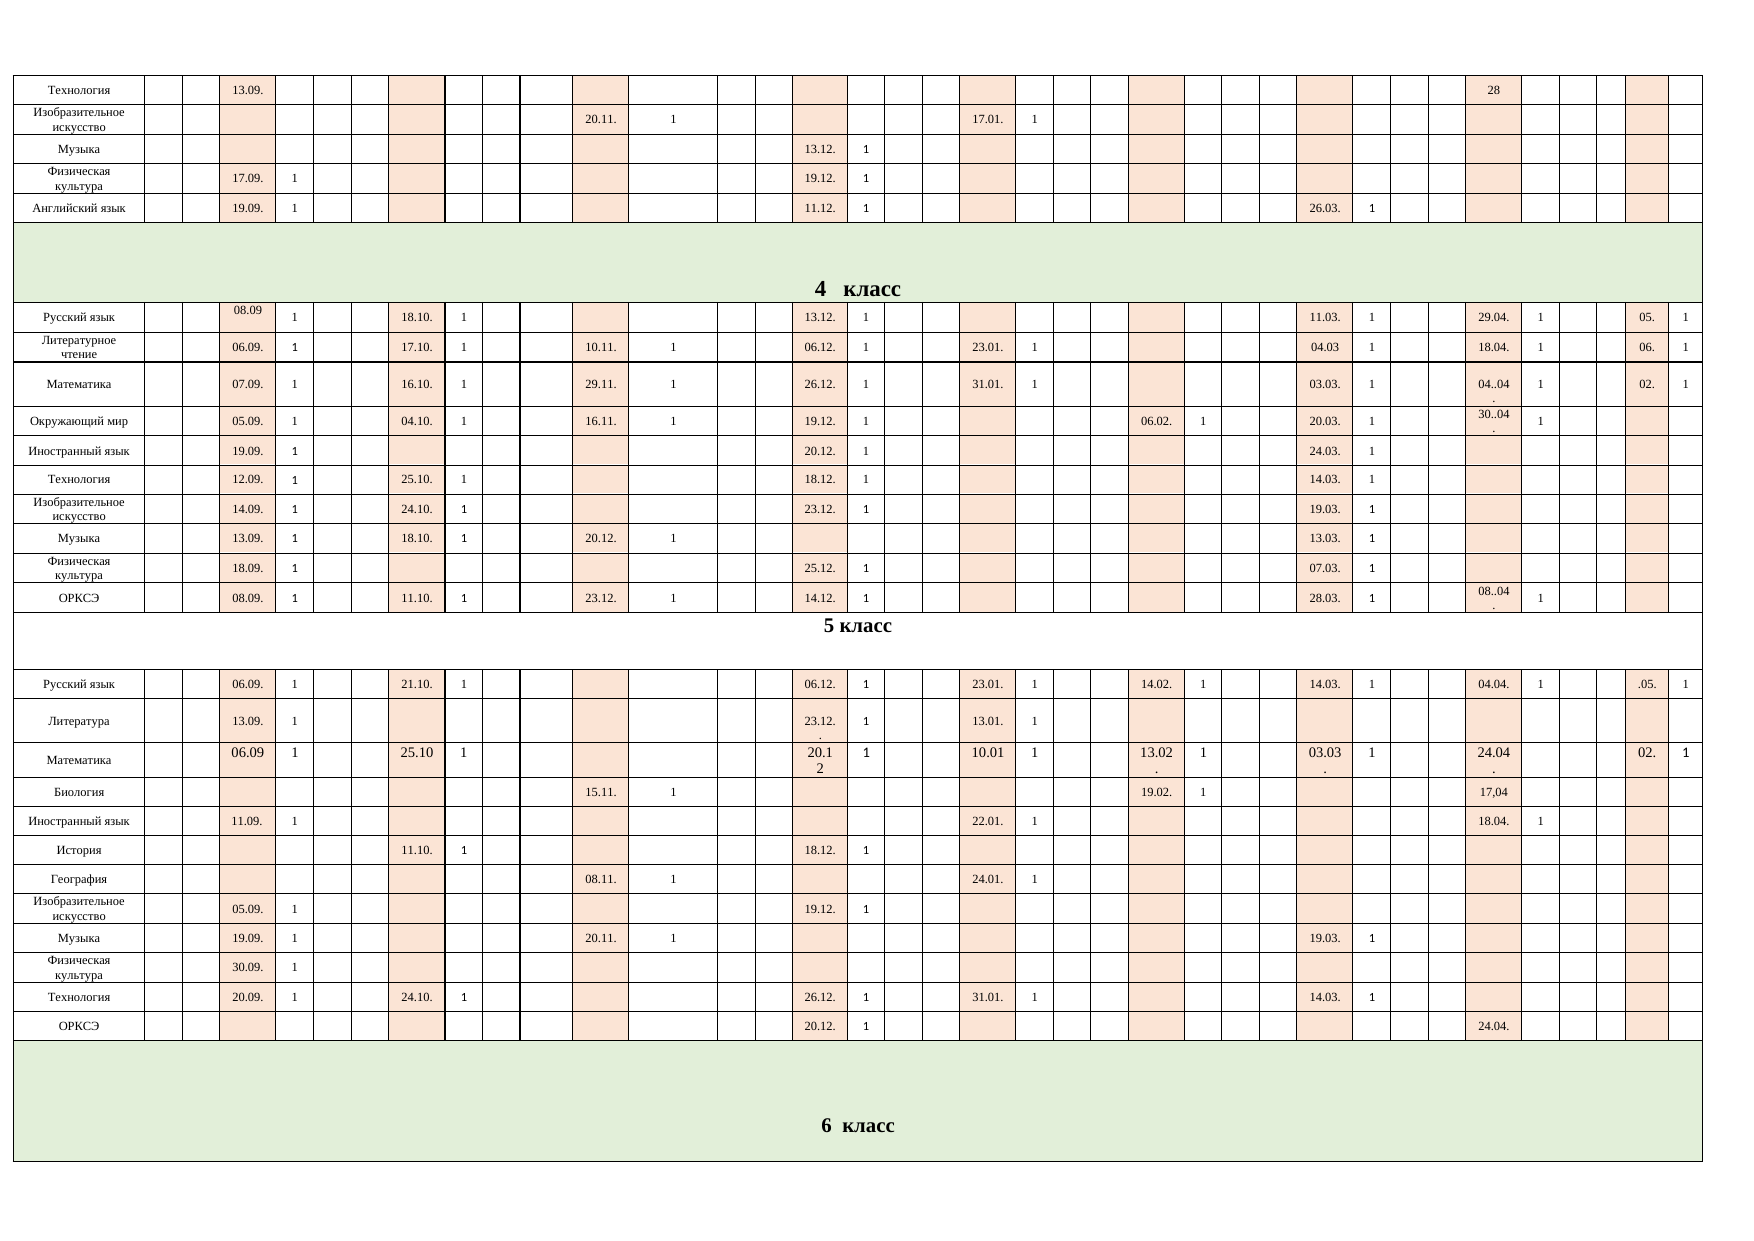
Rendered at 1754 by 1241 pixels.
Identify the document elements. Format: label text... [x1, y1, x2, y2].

table_cell [1129, 105, 1184, 134]
table_cell [885, 407, 922, 435]
table_cell [1391, 743, 1428, 777]
table_cell [573, 807, 628, 835]
table_cell 1 [1353, 524, 1390, 552]
table_cell [848, 778, 884, 806]
table_cell 1 [276, 303, 313, 332]
table_cell [483, 194, 519, 222]
table_cell [1091, 105, 1128, 134]
table_cell [145, 105, 182, 134]
table_cell [145, 743, 182, 777]
table_cell [183, 333, 219, 361]
table_cell [145, 699, 182, 742]
table_cell [521, 194, 572, 222]
table_cell [793, 865, 847, 893]
table_cell 1 [446, 303, 482, 332]
table_cell [1429, 164, 1465, 193]
table_cell [1222, 778, 1259, 806]
table_cell [960, 495, 1015, 523]
table_cell [352, 894, 388, 923]
table_cell [960, 466, 1015, 493]
table_cell [923, 670, 959, 698]
table_cell [1669, 836, 1702, 864]
table_cell [1429, 583, 1465, 612]
table_cell [718, 836, 755, 864]
table_cell [1185, 466, 1221, 493]
table_cell [573, 194, 628, 222]
table_cell [1429, 436, 1465, 464]
table_cell [1185, 495, 1221, 523]
table_cell [1091, 524, 1128, 552]
table_cell [629, 894, 717, 923]
table_cell [885, 164, 922, 193]
table_cell [1185, 865, 1221, 893]
table_cell 13.03. [1297, 524, 1352, 552]
table_cell [756, 583, 792, 612]
table_cell [1391, 894, 1428, 923]
table_cell [1391, 670, 1428, 698]
table_cell [521, 953, 572, 982]
table_cell ОРКСЭ [14, 1012, 144, 1040]
table_cell [960, 1012, 1015, 1040]
table_cell [923, 1012, 959, 1040]
table_cell 1 [1353, 333, 1390, 361]
table_cell [1185, 1012, 1221, 1040]
table_cell [276, 135, 313, 163]
table_cell [1429, 194, 1465, 222]
table_cell [1522, 1012, 1559, 1040]
table_cell [1297, 865, 1352, 893]
table_cell [1185, 164, 1221, 193]
table_cell Иностранный язык [14, 807, 144, 835]
table_cell 1 [276, 466, 313, 493]
table_cell [521, 524, 572, 552]
table_cell [1597, 194, 1625, 222]
table_cell [1429, 865, 1465, 893]
table_cell 1 [276, 194, 313, 222]
table_cell [483, 699, 519, 742]
table_cell [314, 466, 351, 493]
table_cell 17.10. [389, 333, 444, 361]
table_cell [1091, 333, 1128, 361]
table_cell [1222, 743, 1259, 777]
table_cell [1429, 1012, 1465, 1040]
table_cell 1 [1353, 436, 1390, 464]
table_cell [352, 194, 388, 222]
table_cell [483, 836, 519, 864]
table_cell 24.10. [389, 495, 444, 523]
table_cell [1560, 164, 1596, 193]
table_cell [1091, 670, 1128, 698]
table_cell [183, 807, 219, 835]
table_cell 1 [848, 554, 884, 582]
table_cell [1260, 363, 1296, 406]
table_cell [276, 865, 313, 893]
table_cell [1560, 894, 1596, 923]
table_cell [960, 76, 1015, 104]
table_cell [389, 953, 444, 982]
table_cell 19.12. [793, 164, 847, 193]
table_cell [1669, 105, 1702, 134]
table_cell [756, 164, 792, 193]
table_cell [1560, 194, 1596, 222]
table_cell [756, 894, 792, 923]
table_cell [1522, 894, 1559, 923]
table_cell [1597, 894, 1625, 923]
table_cell 1 [446, 407, 482, 435]
table_cell [183, 699, 219, 742]
table_cell 1 [1669, 303, 1702, 332]
table_cell [1054, 778, 1090, 806]
table_cell 1 [848, 303, 884, 332]
table_cell 20.12. [793, 1012, 847, 1040]
table_cell [718, 303, 755, 332]
table_cell [483, 303, 519, 332]
table_cell [483, 436, 519, 464]
table_cell 15.11. [573, 778, 628, 806]
table_cell [1091, 164, 1128, 193]
table_cell [276, 778, 313, 806]
table_cell [145, 76, 182, 104]
table_cell [885, 76, 922, 104]
table_cell [1260, 699, 1296, 742]
table_cell [1560, 466, 1596, 493]
table_cell [756, 807, 792, 835]
table_cell 1 [629, 778, 717, 806]
table_cell [483, 554, 519, 582]
table_cell [1297, 135, 1352, 163]
table_cell [183, 583, 219, 612]
table_cell [923, 105, 959, 134]
table_cell 1 [848, 466, 884, 493]
table_cell [1429, 407, 1465, 435]
table_cell [483, 105, 519, 134]
table_cell [1185, 524, 1221, 552]
table_cell [629, 699, 717, 742]
table_cell [1391, 407, 1428, 435]
table_cell 23.12.. [793, 699, 847, 742]
table_cell [1466, 135, 1521, 163]
table_cell [483, 743, 519, 777]
table_cell [1054, 495, 1090, 523]
table_cell [1391, 194, 1428, 222]
table_cell [1091, 135, 1128, 163]
table_cell [1260, 953, 1296, 982]
table_cell 18.09. [220, 554, 275, 582]
table_cell [1054, 865, 1090, 893]
table_cell [1054, 1012, 1090, 1040]
table_cell [756, 836, 792, 864]
table_cell [1091, 865, 1128, 893]
table_cell [1129, 135, 1184, 163]
table_cell [1353, 164, 1390, 193]
table_cell [314, 1012, 351, 1040]
table_cell 1 [848, 743, 884, 777]
table_cell [885, 333, 922, 361]
table_cell [756, 524, 792, 552]
table_cell [1054, 670, 1090, 698]
table_cell [183, 495, 219, 523]
table_cell Музыка [14, 135, 144, 163]
table_cell 17,04 [1466, 778, 1521, 806]
table_cell [1597, 303, 1625, 332]
table_cell [483, 1012, 519, 1040]
table_cell 1 [629, 865, 717, 893]
table_cell [1429, 554, 1465, 582]
table_cell [521, 466, 572, 493]
table_cell [1054, 894, 1090, 923]
table_cell [1260, 670, 1296, 698]
table_cell [1429, 670, 1465, 698]
table_cell [1185, 76, 1221, 104]
table_cell 18.10. [389, 524, 444, 552]
table_cell [1129, 583, 1184, 612]
table_cell [483, 466, 519, 493]
table_cell 1 [276, 743, 313, 777]
table_cell [1016, 953, 1053, 982]
table_cell Изобразительное искусство [14, 105, 144, 134]
table_cell [1391, 76, 1428, 104]
table_cell [885, 135, 922, 163]
table_cell [352, 778, 388, 806]
table_cell [1353, 135, 1390, 163]
table_cell [183, 164, 219, 193]
table_cell [1626, 924, 1668, 952]
table_cell География [14, 865, 144, 893]
table_cell 20.03. [1297, 407, 1352, 435]
table_cell [1522, 76, 1559, 104]
table_cell [1016, 466, 1053, 493]
table_cell [145, 524, 182, 552]
table_cell 14.03. [1297, 466, 1352, 493]
table_cell [885, 105, 922, 134]
table_cell [1429, 76, 1465, 104]
table_cell 1 [276, 924, 313, 952]
table_cell 1 [276, 983, 313, 1011]
table_cell Технология [14, 983, 144, 1011]
table_cell [1429, 894, 1465, 923]
table_cell [718, 495, 755, 523]
table_cell [145, 495, 182, 523]
table_cell [1185, 436, 1221, 464]
table_cell [352, 743, 388, 777]
table_cell [1597, 983, 1625, 1011]
table_cell [923, 583, 959, 612]
table_cell [220, 105, 275, 134]
table_cell [1429, 743, 1465, 777]
table_cell [756, 333, 792, 361]
table_cell [446, 76, 482, 104]
table_cell 1 [1016, 105, 1053, 134]
table_cell [756, 363, 792, 406]
table_cell [276, 836, 313, 864]
table_cell 28.03. [1297, 583, 1352, 612]
table_cell [1522, 164, 1559, 193]
table_cell 13.09. [220, 524, 275, 552]
table_cell [521, 363, 572, 406]
table_cell [923, 194, 959, 222]
table_cell 1 [446, 670, 482, 698]
table_cell 23.12. [793, 495, 847, 523]
table_cell [1297, 76, 1352, 104]
table_cell 1 [848, 983, 884, 1011]
table_cell 1 [1016, 807, 1053, 835]
table_cell [183, 466, 219, 493]
table_cell [1669, 924, 1702, 952]
table_cell [145, 778, 182, 806]
table_cell [1016, 436, 1053, 464]
table_cell [352, 983, 388, 1011]
table_cell [183, 76, 219, 104]
table_cell 08.09 [220, 303, 275, 332]
table_cell 13.01. [960, 699, 1015, 742]
table_cell 1 [1016, 699, 1053, 742]
table_cell [314, 699, 351, 742]
table_cell [1560, 807, 1596, 835]
table_cell [756, 135, 792, 163]
table_cell [1560, 363, 1596, 406]
table_cell [718, 894, 755, 923]
table_cell 31.01. [960, 983, 1015, 1011]
table_cell 1 [1522, 363, 1559, 406]
table_cell [1391, 436, 1428, 464]
table_cell [756, 699, 792, 742]
table_cell [145, 436, 182, 464]
table_cell [1091, 778, 1128, 806]
table_cell [1260, 894, 1296, 923]
table_cell Математика [14, 363, 144, 406]
table_cell 18.04. [1466, 807, 1521, 835]
table_cell [1560, 76, 1596, 104]
table_cell [923, 743, 959, 777]
table_cell [1185, 363, 1221, 406]
table_cell [923, 894, 959, 923]
table_cell [483, 524, 519, 552]
table_cell [1391, 778, 1428, 806]
table_cell [718, 583, 755, 612]
table_cell [521, 436, 572, 464]
table_cell [145, 865, 182, 893]
table_cell [1522, 924, 1559, 952]
table_cell 1 [276, 699, 313, 742]
table_cell 1 [1016, 743, 1053, 777]
table_cell 24.03. [1297, 436, 1352, 464]
table_cell [1391, 303, 1428, 332]
table_cell [1560, 924, 1596, 952]
table_cell [1669, 778, 1702, 806]
table_cell [1669, 524, 1702, 552]
table_cell [521, 333, 572, 361]
table_cell [352, 583, 388, 612]
table_cell [1129, 1012, 1184, 1040]
table_cell [1391, 807, 1428, 835]
table_cell [1054, 76, 1090, 104]
table_cell 1 [1353, 407, 1390, 435]
table_cell [183, 407, 219, 435]
table_cell [1260, 495, 1296, 523]
table_cell Физическая культура [14, 953, 144, 982]
table_cell [1054, 554, 1090, 582]
table_cell [1260, 135, 1296, 163]
table_cell [1391, 105, 1428, 134]
table_cell [1597, 135, 1625, 163]
table_cell [314, 436, 351, 464]
table_cell [183, 1012, 219, 1040]
table_cell Английский язык [14, 194, 144, 222]
table_cell 16.10. [389, 363, 444, 406]
table_cell [1626, 836, 1668, 864]
table_cell Изобразительное искусство [14, 894, 144, 923]
table_cell [1626, 778, 1668, 806]
table_cell [1560, 554, 1596, 582]
table_cell [1222, 194, 1259, 222]
table_cell 05. [1626, 303, 1668, 332]
table_cell [1222, 983, 1259, 1011]
table_cell [1560, 303, 1596, 332]
table_cell Русский язык [14, 670, 144, 698]
table_cell [1522, 699, 1559, 742]
table_cell [756, 105, 792, 134]
table_cell 24.10. [389, 983, 444, 1011]
table_cell 20.12 [793, 743, 847, 777]
table_cell 1 [276, 583, 313, 612]
table_cell [885, 1012, 922, 1040]
table_cell [1091, 466, 1128, 493]
table_cell [314, 670, 351, 698]
table_cell [1626, 194, 1668, 222]
table_cell [1054, 807, 1090, 835]
table_cell 25.10 [389, 743, 444, 777]
table_cell [718, 436, 755, 464]
table_cell [756, 407, 792, 435]
table_cell [183, 924, 219, 952]
table_cell 1 [848, 836, 884, 864]
table_cell [793, 953, 847, 982]
table_cell [1597, 865, 1625, 893]
table_cell [1466, 436, 1521, 464]
table_cell [1260, 333, 1296, 361]
table_cell [629, 303, 717, 332]
table_cell [885, 894, 922, 923]
table_cell [718, 924, 755, 952]
table_cell 1 [848, 670, 884, 698]
table_cell 06.12. [793, 670, 847, 698]
table_cell [1222, 495, 1259, 523]
table_cell [389, 164, 444, 193]
table_cell [629, 807, 717, 835]
table_cell [573, 1012, 628, 1040]
table_cell 1 [276, 554, 313, 582]
table_cell [483, 135, 519, 163]
table_cell [1185, 894, 1221, 923]
table_cell [1054, 135, 1090, 163]
table_cell [1129, 466, 1184, 493]
table_cell 1 [276, 363, 313, 406]
table_cell [1260, 436, 1296, 464]
table_cell [1297, 807, 1352, 835]
table_cell [885, 924, 922, 952]
table_cell 1 [848, 699, 884, 742]
table_cell [1597, 333, 1625, 361]
table_cell 20.11. [573, 105, 628, 134]
table_cell [1129, 699, 1184, 742]
table_cell 26.03. [1297, 194, 1352, 222]
table_cell [573, 836, 628, 864]
table_cell 18.12. [793, 836, 847, 864]
table_cell [1560, 1012, 1596, 1040]
table_cell [1222, 76, 1259, 104]
table_cell 1 [848, 363, 884, 406]
table_cell [1560, 778, 1596, 806]
table_cell [314, 495, 351, 523]
table_cell [1669, 466, 1702, 493]
table_cell [718, 699, 755, 742]
table_cell [923, 363, 959, 406]
table_cell 1 [1353, 495, 1390, 523]
table_cell [446, 105, 482, 134]
table_cell [1091, 407, 1128, 435]
table_cell [389, 778, 444, 806]
table_cell [573, 76, 628, 104]
table_cell [629, 983, 717, 1011]
table_cell [389, 554, 444, 582]
table_cell [352, 436, 388, 464]
table_cell [629, 495, 717, 523]
table_cell [1016, 924, 1053, 952]
table_cell [1016, 194, 1053, 222]
table_cell [220, 836, 275, 864]
table_cell [1669, 807, 1702, 835]
table_cell [276, 105, 313, 134]
table_cell [352, 699, 388, 742]
table_cell [1669, 983, 1702, 1011]
table_cell [1429, 135, 1465, 163]
table_cell [1429, 699, 1465, 742]
table_cell [183, 743, 219, 777]
table_cell [1429, 466, 1465, 493]
table_cell [1185, 583, 1221, 612]
table_cell [573, 495, 628, 523]
table_cell 19.12. [793, 407, 847, 435]
table_cell [885, 836, 922, 864]
table_cell [756, 778, 792, 806]
table_cell [573, 436, 628, 464]
table_cell [1669, 495, 1702, 523]
table_cell [756, 865, 792, 893]
table_cell [923, 699, 959, 742]
table_cell [573, 554, 628, 582]
table_cell [1297, 953, 1352, 982]
table_cell [1353, 865, 1390, 893]
table_cell 1 [276, 407, 313, 435]
table_cell 22.01. [960, 807, 1015, 835]
table_cell 13.09. [220, 699, 275, 742]
table_cell [1597, 807, 1625, 835]
table_cell [521, 924, 572, 952]
table_cell [1626, 135, 1668, 163]
table_cell [1185, 135, 1221, 163]
table_cell [1560, 495, 1596, 523]
table_cell [1185, 194, 1221, 222]
table_cell 5 класс [14, 613, 1702, 641]
table_cell [1091, 983, 1128, 1011]
table_cell [1222, 924, 1259, 952]
table_cell [1597, 466, 1625, 493]
table_cell 06.02. [1129, 407, 1184, 435]
table_cell [848, 105, 884, 134]
table_cell [145, 894, 182, 923]
table_cell [756, 670, 792, 698]
table_cell 1 [1522, 807, 1559, 835]
table_cell .05. [1626, 670, 1668, 698]
table_cell Технология [14, 76, 144, 104]
table_cell [1260, 983, 1296, 1011]
table_cell [314, 894, 351, 923]
table_cell 1 [1522, 333, 1559, 361]
table_cell [1429, 807, 1465, 835]
table_cell [1054, 836, 1090, 864]
table_cell 13.09. [220, 76, 275, 104]
table_cell [446, 135, 482, 163]
table_cell [483, 164, 519, 193]
table_cell [1054, 983, 1090, 1011]
table_cell [183, 303, 219, 332]
table_cell [923, 333, 959, 361]
table_cell [1297, 105, 1352, 134]
table_cell Изобразительное искусство [14, 495, 144, 523]
table_cell [145, 670, 182, 698]
table_cell [1466, 194, 1521, 222]
table_cell [314, 953, 351, 982]
table_cell 04..04. [1466, 363, 1521, 406]
table_cell [1466, 699, 1521, 742]
table_cell 1 [446, 363, 482, 406]
table_cell [389, 135, 444, 163]
table_cell [1185, 836, 1221, 864]
table_cell [483, 924, 519, 952]
table_cell [1260, 524, 1296, 552]
table_cell [1091, 495, 1128, 523]
table_cell [1054, 194, 1090, 222]
table_cell Математика [14, 743, 144, 777]
table_cell [1560, 407, 1596, 435]
table_cell 1 [629, 333, 717, 361]
table_cell [1260, 583, 1296, 612]
table_cell [1016, 164, 1053, 193]
table_cell [521, 836, 572, 864]
table_cell [1522, 194, 1559, 222]
table_cell [1597, 164, 1625, 193]
table_cell [1297, 1012, 1352, 1040]
table_cell [446, 554, 482, 582]
table_cell [848, 865, 884, 893]
table_cell [1129, 436, 1184, 464]
table_cell 04.10. [389, 407, 444, 435]
table_cell [573, 983, 628, 1011]
table_cell [1016, 524, 1053, 552]
table_cell [960, 894, 1015, 923]
table_cell [1626, 554, 1668, 582]
table_cell [1597, 407, 1625, 435]
table_cell [1669, 953, 1702, 982]
table_cell [389, 865, 444, 893]
table_cell [1669, 407, 1702, 435]
table_cell [1522, 554, 1559, 582]
table_cell 14.02. [1129, 670, 1184, 698]
table_cell [960, 524, 1015, 552]
table_cell [629, 836, 717, 864]
table_cell 1 [1185, 407, 1221, 435]
table_cell [756, 436, 792, 464]
table_cell [923, 865, 959, 893]
table_cell 1 [1353, 983, 1390, 1011]
table_cell [1626, 865, 1668, 893]
table_cell [314, 363, 351, 406]
table_cell [521, 164, 572, 193]
table_cell [1626, 953, 1668, 982]
table_cell 1 [848, 333, 884, 361]
table_cell [1054, 699, 1090, 742]
table_cell 1 [848, 135, 884, 163]
table_cell [1222, 524, 1259, 552]
table_cell [389, 807, 444, 835]
table_cell 19.12. [793, 894, 847, 923]
table_cell [145, 983, 182, 1011]
table_cell [521, 983, 572, 1011]
table_cell [923, 407, 959, 435]
table_cell [352, 924, 388, 952]
table_cell [1353, 953, 1390, 982]
table_cell [483, 333, 519, 361]
table_cell [1597, 436, 1625, 464]
table_cell [1391, 1012, 1428, 1040]
table_cell [1626, 466, 1668, 493]
table_cell [1222, 583, 1259, 612]
table_cell [629, 554, 717, 582]
table_cell [314, 865, 351, 893]
table_cell [848, 953, 884, 982]
table_cell [1391, 953, 1428, 982]
table_cell [1054, 953, 1090, 982]
table_cell [573, 894, 628, 923]
table_cell [848, 76, 884, 104]
table_cell [183, 953, 219, 982]
table_cell 1 [1016, 983, 1053, 1011]
table_cell [1054, 924, 1090, 952]
table_cell [1626, 436, 1668, 464]
table_cell [1429, 778, 1465, 806]
table_cell 24.04. [1466, 1012, 1521, 1040]
table_cell [1626, 1012, 1668, 1040]
table_cell [1669, 1012, 1702, 1040]
table_cell [923, 436, 959, 464]
table_cell [1260, 466, 1296, 493]
table_cell 1 [276, 436, 313, 464]
table_cell [145, 1012, 182, 1040]
table_cell [885, 699, 922, 742]
table_cell 1 [1016, 670, 1053, 698]
table_cell 19.02. [1129, 778, 1184, 806]
table_cell [521, 670, 572, 698]
table_cell 10.01 [960, 743, 1015, 777]
table_cell 07.09. [220, 363, 275, 406]
table_cell [1129, 495, 1184, 523]
table_cell [885, 303, 922, 332]
table_cell [1522, 466, 1559, 493]
table_cell [1669, 554, 1702, 582]
table_cell [483, 865, 519, 893]
table_cell 19.09. [220, 436, 275, 464]
table_cell Физическая культура [14, 164, 144, 193]
table_cell 24.01. [960, 865, 1015, 893]
table_cell 16.11. [573, 407, 628, 435]
table_cell [1669, 436, 1702, 464]
table_cell [521, 865, 572, 893]
table_cell 30..04. [1466, 407, 1521, 435]
table_cell [718, 194, 755, 222]
table_cell 14.12. [793, 583, 847, 612]
table_cell 05.09. [220, 894, 275, 923]
table_cell [1429, 495, 1465, 523]
table_cell [1297, 894, 1352, 923]
table_cell [1391, 699, 1428, 742]
table_cell [314, 524, 351, 552]
table_cell [446, 436, 482, 464]
table_cell [960, 583, 1015, 612]
table_cell 12.09. [220, 466, 275, 493]
table_cell 25.10. [389, 466, 444, 493]
table_cell 05.09. [220, 407, 275, 435]
table_cell [521, 76, 572, 104]
table_cell [1222, 807, 1259, 835]
table_cell [1260, 194, 1296, 222]
table_cell [1016, 407, 1053, 435]
table_cell [183, 363, 219, 406]
table_cell [389, 699, 444, 742]
table_cell [314, 407, 351, 435]
table_cell [629, 76, 717, 104]
table_cell [1560, 699, 1596, 742]
table_cell [1466, 953, 1521, 982]
table_cell [314, 194, 351, 222]
table_cell [1597, 495, 1625, 523]
table_cell [1091, 1012, 1128, 1040]
table_cell 1 [276, 894, 313, 923]
table_cell [314, 105, 351, 134]
table_cell 18.12. [793, 466, 847, 493]
table_cell [1129, 524, 1184, 552]
table_cell [483, 807, 519, 835]
table_cell [1522, 524, 1559, 552]
table_cell 1 [446, 495, 482, 523]
table_cell [756, 495, 792, 523]
table_cell [629, 135, 717, 163]
table_cell 1 [1353, 924, 1390, 952]
table_cell [885, 554, 922, 582]
table_cell [521, 699, 572, 742]
table_cell [848, 924, 884, 952]
table_cell 1 [446, 836, 482, 864]
table_cell [145, 554, 182, 582]
table_cell 1 [629, 363, 717, 406]
table_cell [1560, 333, 1596, 361]
table_cell [183, 436, 219, 464]
table_cell [718, 524, 755, 552]
table_cell [1129, 983, 1184, 1011]
table_cell [183, 778, 219, 806]
table_cell [1429, 303, 1465, 332]
table_cell Биология [14, 778, 144, 806]
table_cell [183, 836, 219, 864]
table_cell 23.01. [960, 670, 1015, 698]
table_cell [1626, 583, 1668, 612]
table_cell 20.11. [573, 924, 628, 952]
table_cell [1391, 333, 1428, 361]
table_cell [1560, 865, 1596, 893]
table_cell 17.01. [960, 105, 1015, 134]
table_cell [1626, 699, 1668, 742]
table_cell [1297, 778, 1352, 806]
table_cell 06.09. [220, 670, 275, 698]
table_cell [1466, 466, 1521, 493]
table_cell [1129, 164, 1184, 193]
table_cell [1260, 778, 1296, 806]
table_cell 13.12. [793, 135, 847, 163]
table_cell [1091, 583, 1128, 612]
table_cell 1 [446, 333, 482, 361]
table_cell 4 класс [14, 223, 1702, 302]
table_cell [352, 363, 388, 406]
table_cell [521, 407, 572, 435]
table_cell [793, 807, 847, 835]
table_cell [1185, 807, 1221, 835]
table_cell ОРКСЭ [14, 583, 144, 612]
table_cell [446, 778, 482, 806]
table_cell 1 [446, 983, 482, 1011]
table_cell [1222, 135, 1259, 163]
table_cell [1222, 836, 1259, 864]
table_cell [1560, 670, 1596, 698]
table_cell Музыка [14, 524, 144, 552]
table_cell [446, 865, 482, 893]
table_cell 1 [1185, 670, 1221, 698]
table_cell [314, 836, 351, 864]
table_cell [352, 1012, 388, 1040]
table_cell [1129, 953, 1184, 982]
table_cell [314, 583, 351, 612]
table_cell [1129, 924, 1184, 952]
table_cell [1391, 583, 1428, 612]
table_cell 1 [446, 583, 482, 612]
table_cell 1 [848, 436, 884, 464]
table_cell [314, 333, 351, 361]
table_cell [1016, 836, 1053, 864]
table_cell [1222, 407, 1259, 435]
table_cell [629, 164, 717, 193]
table_cell [1260, 407, 1296, 435]
table_cell [1466, 894, 1521, 923]
table_cell 18.04. [1466, 333, 1521, 361]
table_cell Физическая культура [14, 554, 144, 582]
table_cell [521, 583, 572, 612]
table_cell [923, 524, 959, 552]
table_cell [1560, 983, 1596, 1011]
table_cell [756, 924, 792, 952]
table_cell [923, 924, 959, 952]
table_cell [718, 76, 755, 104]
table_cell [389, 105, 444, 134]
table_cell 1 [1016, 865, 1053, 893]
table_cell [718, 778, 755, 806]
table_cell Литература [14, 699, 144, 742]
table_cell 1 [1353, 303, 1390, 332]
table_cell 1 [848, 407, 884, 435]
table_cell 28 [1466, 76, 1521, 104]
table_cell [923, 953, 959, 982]
table_cell 1 [1522, 670, 1559, 698]
table_cell [848, 807, 884, 835]
table_cell [183, 135, 219, 163]
table_cell [1560, 524, 1596, 552]
table_cell [573, 466, 628, 493]
table_cell [1466, 105, 1521, 134]
table_cell [1129, 194, 1184, 222]
table_cell [1297, 699, 1352, 742]
table_cell [1054, 333, 1090, 361]
table_cell [183, 670, 219, 698]
table_cell [314, 743, 351, 777]
table_cell 18.10. [389, 303, 444, 332]
table_cell [885, 743, 922, 777]
table_cell [960, 135, 1015, 163]
table_cell 30.09. [220, 953, 275, 982]
table_cell [145, 194, 182, 222]
table_cell [483, 953, 519, 982]
table_cell 19.09. [220, 194, 275, 222]
table_cell [183, 894, 219, 923]
table_cell 11.09. [220, 807, 275, 835]
table_cell [352, 407, 388, 435]
table_cell [885, 953, 922, 982]
table_cell [1522, 865, 1559, 893]
table_cell [314, 554, 351, 582]
table_cell [718, 105, 755, 134]
table_cell [1222, 699, 1259, 742]
table_cell [1054, 363, 1090, 406]
table_cell [923, 164, 959, 193]
table_cell [1466, 836, 1521, 864]
table_cell Окружающий мир [14, 407, 144, 435]
table_cell [1597, 743, 1625, 777]
table_cell [1091, 436, 1128, 464]
table_cell [1353, 1012, 1390, 1040]
table_cell [446, 1012, 482, 1040]
table_cell [1560, 135, 1596, 163]
table_cell [1626, 105, 1668, 134]
table_cell 1 [1353, 670, 1390, 698]
table_cell [885, 778, 922, 806]
table_cell [1391, 983, 1428, 1011]
table_cell [1016, 135, 1053, 163]
table_cell 26.12. [793, 983, 847, 1011]
table_cell [1429, 333, 1465, 361]
table_cell [960, 194, 1015, 222]
table_cell [1016, 76, 1053, 104]
table_cell [446, 894, 482, 923]
table_cell [718, 135, 755, 163]
table_cell [1016, 583, 1053, 612]
table_cell 06. [1626, 333, 1668, 361]
table_cell [1091, 836, 1128, 864]
table_cell [1260, 865, 1296, 893]
table_cell 1 [1353, 743, 1390, 777]
table_cell [1353, 105, 1390, 134]
table_cell [1353, 699, 1390, 742]
table_cell [389, 894, 444, 923]
table_cell 04.03 [1297, 333, 1352, 361]
table_cell Литературное чтение [14, 333, 144, 361]
table_cell [960, 836, 1015, 864]
table_cell [483, 495, 519, 523]
table_cell [314, 303, 351, 332]
table_cell [885, 363, 922, 406]
table_cell [352, 466, 388, 493]
table_cell [352, 76, 388, 104]
table_cell [1626, 807, 1668, 835]
table_cell [1597, 924, 1625, 952]
table_cell 1 [1353, 583, 1390, 612]
table_cell [1222, 333, 1259, 361]
table_cell [183, 865, 219, 893]
table_cell [521, 554, 572, 582]
table_cell [1091, 807, 1128, 835]
table_cell [629, 466, 717, 493]
table_cell [1185, 953, 1221, 982]
table_cell [718, 554, 755, 582]
table_cell [629, 670, 717, 698]
table_cell 03.03. [1297, 743, 1352, 777]
table_cell [1260, 743, 1296, 777]
table_cell 1 [1522, 583, 1559, 612]
table_cell История [14, 836, 144, 864]
table_cell 03.03. [1297, 363, 1352, 406]
table_cell 17.09. [220, 164, 275, 193]
table_cell [145, 407, 182, 435]
table_cell [718, 670, 755, 698]
table_cell [923, 807, 959, 835]
table_cell [1560, 836, 1596, 864]
table_cell [1597, 836, 1625, 864]
table_cell [1054, 524, 1090, 552]
table_cell [1429, 953, 1465, 982]
table_cell [793, 76, 847, 104]
table_cell 11.03. [1297, 303, 1352, 332]
table_cell [1054, 583, 1090, 612]
table_cell 1 [1353, 554, 1390, 582]
table_cell [483, 894, 519, 923]
table_cell [352, 807, 388, 835]
table_cell [1669, 76, 1702, 104]
table_cell [1016, 778, 1053, 806]
table_cell [314, 135, 351, 163]
table_cell [1522, 495, 1559, 523]
table_cell [145, 164, 182, 193]
table_cell [1560, 436, 1596, 464]
table_cell [960, 303, 1015, 332]
table_cell [1353, 76, 1390, 104]
table_cell [718, 807, 755, 835]
table_cell [1222, 953, 1259, 982]
table_cell [1222, 1012, 1259, 1040]
table_cell 1 [1669, 333, 1702, 361]
table_cell [145, 466, 182, 493]
table_cell [1260, 303, 1296, 332]
table_cell [276, 1012, 313, 1040]
table_cell 1 [629, 407, 717, 435]
table_cell 1 [446, 466, 482, 493]
table_cell [1597, 554, 1625, 582]
table_cell Музыка [14, 924, 144, 952]
table_cell [1597, 363, 1625, 406]
table_cell [923, 554, 959, 582]
table_cell [1522, 953, 1559, 982]
table_cell 1 [276, 953, 313, 982]
table_cell [1054, 164, 1090, 193]
table_cell [1016, 554, 1053, 582]
table_cell [1626, 495, 1668, 523]
table_cell [1297, 164, 1352, 193]
table_cell [1222, 105, 1259, 134]
table_cell [183, 554, 219, 582]
table_cell [183, 983, 219, 1011]
table_cell 26.12. [793, 363, 847, 406]
table_cell 1 [848, 164, 884, 193]
table_cell [629, 743, 717, 777]
table_cell 25.12. [793, 554, 847, 582]
table_cell [352, 495, 388, 523]
table_cell 11.12. [793, 194, 847, 222]
table_cell 20.09. [220, 983, 275, 1011]
table_cell [1129, 807, 1184, 835]
table_cell [521, 303, 572, 332]
table_cell [1626, 164, 1668, 193]
table_cell [1522, 743, 1559, 777]
table_cell 06.09. [220, 333, 275, 361]
table_cell [1626, 524, 1668, 552]
table_cell [1669, 865, 1702, 893]
table_cell [1260, 76, 1296, 104]
table_cell [145, 135, 182, 163]
table_cell [389, 924, 444, 952]
table_cell [183, 194, 219, 222]
table_cell 6 класс [14, 1041, 1702, 1161]
table_cell 06.09 [220, 743, 275, 777]
table_cell [483, 583, 519, 612]
table_cell [1185, 983, 1221, 1011]
table_cell [629, 953, 717, 982]
table_cell [220, 1012, 275, 1040]
table_cell 1 [1185, 778, 1221, 806]
table_cell [220, 778, 275, 806]
table_cell [885, 983, 922, 1011]
table_cell [1185, 924, 1221, 952]
table_cell [1054, 436, 1090, 464]
table_cell [923, 76, 959, 104]
table_cell [1669, 135, 1702, 163]
table_cell [1597, 76, 1625, 104]
table_cell 1 [1016, 363, 1053, 406]
table_cell [483, 983, 519, 1011]
table_cell [352, 303, 388, 332]
table_cell [352, 105, 388, 134]
table_cell 1 [276, 495, 313, 523]
table_cell [960, 778, 1015, 806]
table_cell [923, 303, 959, 332]
table_cell Русский язык [14, 303, 144, 332]
table_cell 1 [1353, 466, 1390, 493]
table_cell [1222, 554, 1259, 582]
table_cell 04.04. [1466, 670, 1521, 698]
table_cell [960, 407, 1015, 435]
table_cell 1 [848, 495, 884, 523]
table_cell [756, 194, 792, 222]
table_cell [1522, 105, 1559, 134]
table_cell [1669, 164, 1702, 193]
table_cell [145, 363, 182, 406]
table_cell [483, 778, 519, 806]
table_cell 13.02. [1129, 743, 1184, 777]
table_cell [1429, 836, 1465, 864]
table_cell [389, 76, 444, 104]
table_cell 1 [1522, 407, 1559, 435]
table_cell [1466, 524, 1521, 552]
table_cell [1185, 303, 1221, 332]
table_cell [923, 466, 959, 493]
table_cell [960, 953, 1015, 982]
table_cell 1 [276, 807, 313, 835]
table_cell [1522, 836, 1559, 864]
table_cell [1091, 894, 1128, 923]
table_cell [314, 778, 351, 806]
table_cell [718, 466, 755, 493]
table_cell [885, 583, 922, 612]
table_cell [1091, 699, 1128, 742]
table_cell Иностранный язык [14, 436, 144, 464]
table_cell [1185, 333, 1221, 361]
table_cell [923, 778, 959, 806]
table_cell [756, 983, 792, 1011]
table_cell [1597, 699, 1625, 742]
table_cell [352, 333, 388, 361]
table_cell [1466, 924, 1521, 952]
table_cell [521, 105, 572, 134]
table_cell [1597, 778, 1625, 806]
table_cell [1297, 836, 1352, 864]
table_cell 1 [848, 1012, 884, 1040]
table_cell 20.12. [573, 524, 628, 552]
table_cell [1522, 778, 1559, 806]
table_cell [446, 924, 482, 952]
table_cell Технология [14, 466, 144, 493]
table_cell [276, 76, 313, 104]
table_cell 1 [1353, 363, 1390, 406]
table_cell [1260, 1012, 1296, 1040]
table_cell [1597, 524, 1625, 552]
table_cell [1391, 524, 1428, 552]
table_cell 1 [276, 670, 313, 698]
table_cell [1429, 924, 1465, 952]
table_cell 1 [446, 743, 482, 777]
table_cell 06.12. [793, 333, 847, 361]
table_cell [1522, 983, 1559, 1011]
table_cell [1222, 303, 1259, 332]
table_cell 02. [1626, 743, 1668, 777]
table_cell 08..04. [1466, 583, 1521, 612]
table_cell [1429, 363, 1465, 406]
table_cell [885, 436, 922, 464]
table_cell [1391, 164, 1428, 193]
table_cell [885, 466, 922, 493]
table_cell [960, 554, 1015, 582]
table_cell [756, 554, 792, 582]
table_cell [756, 466, 792, 493]
table_cell [923, 135, 959, 163]
table_cell [793, 778, 847, 806]
table_cell [1222, 164, 1259, 193]
table_cell 23.01. [960, 333, 1015, 361]
table_cell [1129, 554, 1184, 582]
table_cell [573, 135, 628, 163]
table_cell [483, 670, 519, 698]
table_cell 1 [629, 524, 717, 552]
table_cell [1222, 466, 1259, 493]
table_cell [1429, 105, 1465, 134]
table_cell [718, 363, 755, 406]
table_cell [145, 303, 182, 332]
table_cell 1 [1016, 333, 1053, 361]
table_cell [1626, 76, 1668, 104]
table_cell [1391, 554, 1428, 582]
table_cell [1260, 164, 1296, 193]
table_cell 08.09. [220, 583, 275, 612]
table_cell 14.03. [1297, 670, 1352, 698]
table_cell [352, 164, 388, 193]
table_cell [1391, 836, 1428, 864]
table_cell [1054, 743, 1090, 777]
table_cell [1185, 554, 1221, 582]
table_cell [1091, 953, 1128, 982]
table_cell [1091, 554, 1128, 582]
table_cell [1353, 836, 1390, 864]
table_cell [1129, 363, 1184, 406]
table_cell [1353, 807, 1390, 835]
table_cell [483, 76, 519, 104]
table_cell [1222, 670, 1259, 698]
table_cell [1597, 670, 1625, 698]
table_cell [220, 865, 275, 893]
table_cell 20.12. [793, 436, 847, 464]
table_cell [923, 836, 959, 864]
table_cell [923, 495, 959, 523]
table_cell [145, 333, 182, 361]
table_cell [1597, 105, 1625, 134]
table_cell [573, 743, 628, 777]
table_cell [793, 105, 847, 134]
table_cell [629, 436, 717, 464]
table_cell [446, 164, 482, 193]
table_cell [573, 953, 628, 982]
table_cell [629, 1012, 717, 1040]
table_cell [389, 194, 444, 222]
table_cell [1391, 865, 1428, 893]
table_cell [314, 924, 351, 952]
table_cell [718, 865, 755, 893]
table_cell 08.11. [573, 865, 628, 893]
table_cell 19.03. [1297, 495, 1352, 523]
table_cell [1466, 865, 1521, 893]
table_cell [389, 1012, 444, 1040]
table_cell [145, 953, 182, 982]
table_cell [1222, 436, 1259, 464]
table_cell [352, 953, 388, 982]
table_cell [1222, 363, 1259, 406]
table_cell [145, 924, 182, 952]
table_cell [1597, 583, 1625, 612]
table_cell [1669, 194, 1702, 222]
table_cell [521, 495, 572, 523]
table_cell [1016, 303, 1053, 332]
table_cell 29.04. [1466, 303, 1521, 332]
table_cell 1 [848, 194, 884, 222]
table_cell 1 [629, 105, 717, 134]
table_cell [1091, 924, 1128, 952]
table_cell [446, 194, 482, 222]
table_cell 1 [1669, 670, 1702, 698]
table_cell [446, 699, 482, 742]
table_cell [1669, 699, 1702, 742]
table_cell [573, 670, 628, 698]
table_cell [885, 865, 922, 893]
table_cell [1669, 894, 1702, 923]
table_cell [1129, 865, 1184, 893]
table_cell [1260, 554, 1296, 582]
table_cell 1 [276, 333, 313, 361]
table_cell [183, 105, 219, 134]
table_cell [1560, 583, 1596, 612]
table_cell [1016, 1012, 1053, 1040]
table_cell [483, 363, 519, 406]
table_cell [389, 436, 444, 464]
table_cell 19.09. [220, 924, 275, 952]
table_cell [1466, 495, 1521, 523]
table_cell [960, 924, 1015, 952]
table_cell [521, 778, 572, 806]
table_cell [756, 303, 792, 332]
table_cell 1 [1669, 743, 1702, 777]
table_cell [1560, 105, 1596, 134]
table_cell [848, 524, 884, 552]
table_cell [521, 894, 572, 923]
table_cell [1626, 407, 1668, 435]
table_cell [1522, 436, 1559, 464]
table_cell 11.10. [389, 583, 444, 612]
table_cell [756, 76, 792, 104]
table_cell [923, 983, 959, 1011]
table_cell [352, 670, 388, 698]
table_cell [521, 135, 572, 163]
table_cell 1 [1353, 194, 1390, 222]
table_cell [718, 407, 755, 435]
table_cell [1391, 135, 1428, 163]
table_cell [573, 164, 628, 193]
table_cell [718, 1012, 755, 1040]
table_cell [352, 836, 388, 864]
table_cell [446, 953, 482, 982]
table_cell [885, 670, 922, 698]
table_cell 19.03. [1297, 924, 1352, 952]
table_cell [1091, 363, 1128, 406]
table_cell [483, 407, 519, 435]
table_cell 23.12. [573, 583, 628, 612]
table_cell [885, 524, 922, 552]
table_cell 10.11. [573, 333, 628, 361]
table_cell [314, 983, 351, 1011]
table_cell [1129, 836, 1184, 864]
table_cell [885, 807, 922, 835]
table_cell [1597, 953, 1625, 982]
table_cell 1 [848, 583, 884, 612]
table_cell [1091, 194, 1128, 222]
table_cell 14.03. [1297, 983, 1352, 1011]
table_cell 1 [1669, 363, 1702, 406]
table_cell [314, 164, 351, 193]
table_cell [1054, 303, 1090, 332]
table_cell [446, 807, 482, 835]
table_cell 1 [1185, 743, 1221, 777]
table_cell [718, 333, 755, 361]
table_cell [352, 524, 388, 552]
table_cell [1222, 894, 1259, 923]
table_cell [1260, 924, 1296, 952]
table_cell [314, 807, 351, 835]
table_cell [1391, 363, 1428, 406]
table_cell [1597, 1012, 1625, 1040]
table_cell [573, 303, 628, 332]
table_cell 1 [848, 894, 884, 923]
table_cell 1 [446, 524, 482, 552]
table_cell [960, 164, 1015, 193]
table_cell [220, 135, 275, 163]
table_cell [145, 807, 182, 835]
table_cell [793, 524, 847, 552]
table_cell [1466, 554, 1521, 582]
table_cell 02. [1626, 363, 1668, 406]
table_cell [1429, 983, 1465, 1011]
table_cell [1391, 495, 1428, 523]
table_cell 13.12. [793, 303, 847, 332]
table_cell 1 [1522, 303, 1559, 332]
table_cell [793, 924, 847, 952]
table_cell [756, 953, 792, 982]
table_cell [1016, 495, 1053, 523]
table_cell [1129, 333, 1184, 361]
table_cell [1669, 583, 1702, 612]
table_cell [1260, 105, 1296, 134]
table_cell [1429, 524, 1465, 552]
table_cell [1391, 924, 1428, 952]
table_cell [1185, 699, 1221, 742]
table_cell [718, 743, 755, 777]
table_cell [1054, 105, 1090, 134]
table_cell [145, 583, 182, 612]
table_cell [1185, 105, 1221, 134]
table_cell 31.01. [960, 363, 1015, 406]
table_cell 1 [276, 164, 313, 193]
table_cell [1091, 76, 1128, 104]
table_cell [1222, 865, 1259, 893]
table_cell 29.11. [573, 363, 628, 406]
table_cell [756, 1012, 792, 1040]
table_cell [1091, 743, 1128, 777]
table_cell 1 [629, 924, 717, 952]
table_cell [1560, 743, 1596, 777]
table_cell [314, 76, 351, 104]
table_cell [1016, 894, 1053, 923]
table_cell [1466, 164, 1521, 193]
table_cell [885, 194, 922, 222]
table_cell 14.09. [220, 495, 275, 523]
table_cell [718, 983, 755, 1011]
table_cell [1091, 303, 1128, 332]
table_cell [1391, 466, 1428, 493]
table_cell [145, 836, 182, 864]
table_cell [718, 164, 755, 193]
table_cell 1 [276, 524, 313, 552]
table_cell [521, 807, 572, 835]
table_cell [1054, 407, 1090, 435]
table_cell [1260, 836, 1296, 864]
table_cell [352, 865, 388, 893]
table_cell 07.03. [1297, 554, 1352, 582]
table_cell [756, 743, 792, 777]
table_cell [521, 1012, 572, 1040]
table_cell 1 [629, 583, 717, 612]
table_cell [885, 495, 922, 523]
table_cell [1626, 983, 1668, 1011]
table_cell [573, 699, 628, 742]
table_cell [1054, 466, 1090, 493]
table_cell [1129, 303, 1184, 332]
table_cell [629, 194, 717, 222]
table_cell [1466, 983, 1521, 1011]
table_cell [1129, 76, 1184, 104]
table_cell [1626, 894, 1668, 923]
table_cell 11.10. [389, 836, 444, 864]
table_cell [1260, 807, 1296, 835]
table_cell [960, 436, 1015, 464]
table_cell [183, 524, 219, 552]
table_cell 21.10. [389, 670, 444, 698]
table_cell [1560, 953, 1596, 982]
table_cell [1353, 894, 1390, 923]
table_cell [352, 135, 388, 163]
table_cell [521, 743, 572, 777]
table_cell [1353, 778, 1390, 806]
table_cell [352, 554, 388, 582]
table_cell [718, 953, 755, 982]
table_cell [14, 641, 1702, 669]
table_cell [1129, 894, 1184, 923]
table_cell 24.04. [1466, 743, 1521, 777]
table_cell [1522, 135, 1559, 163]
